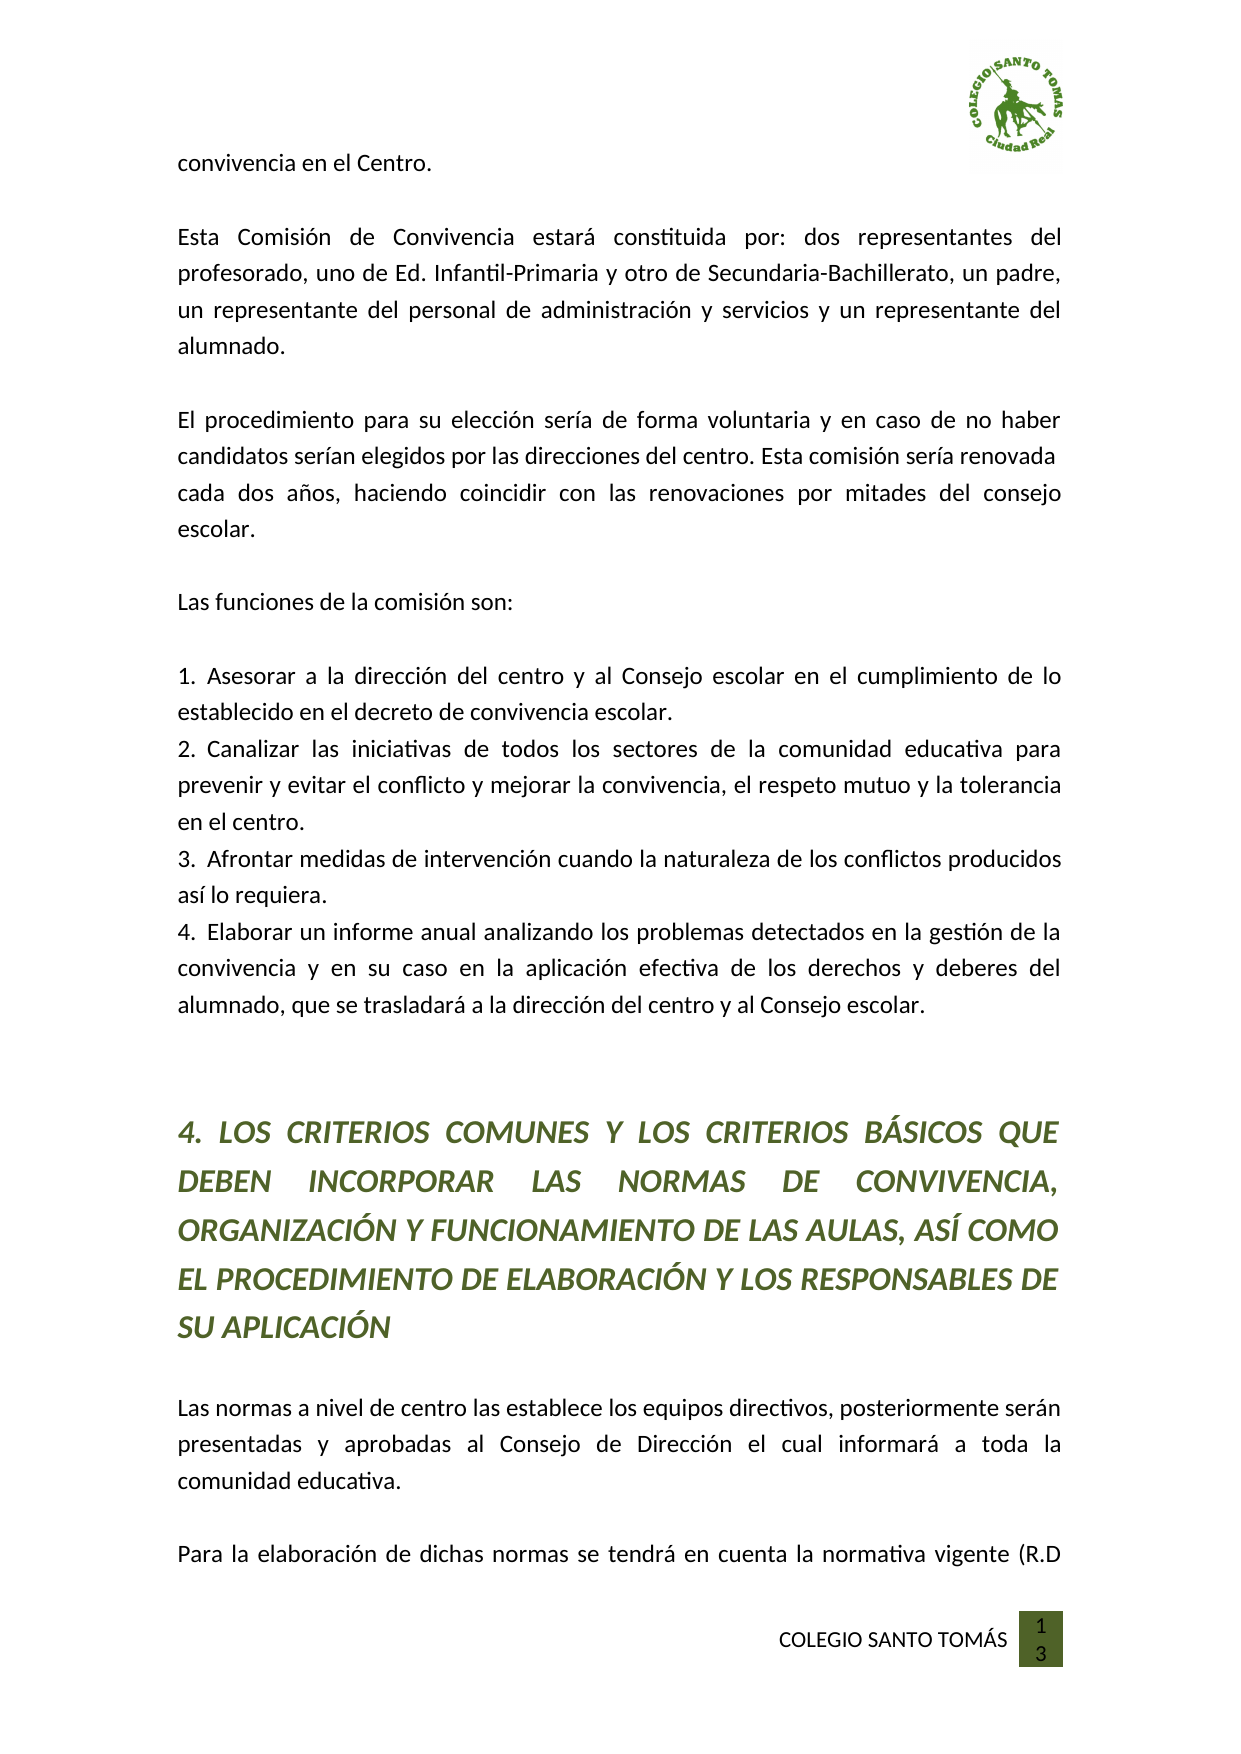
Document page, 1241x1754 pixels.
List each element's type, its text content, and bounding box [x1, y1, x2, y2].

list Afrontar medidas de intervención cuando la naturaleza de los conflictos producidos así lo requiera. [177, 843, 1063, 910]
list Asesorar a la dirección del centro y al Consejo escolar en el cumplimiento de lo establecido en el decreto de convivencia escolar. [177, 660, 1063, 727]
picture [968, 39, 1064, 174]
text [177, 148, 1063, 178]
list Canalizar las iniciativas de todos los sectores de la comunidad educativa para prevenir y evitar el conflicto y mejorar la convivencia, el respeto mutuo y la tolerancia en el centro. [177, 733, 1063, 837]
text 4. LOS CRITERIOS COMUNES Y LOS CRITERIOS BÁSICOS QUE DEBEN INCORPORAR LAS NORMAS DE CONVIVENCIA, ORGANIZACIÓN Y FUNCIONAMIENTO DE LAS AULAS, ASÍ COMO EL PROCEDIMIENTO DE ELABORACIÓN Y LOS RESPONSABLES DE SU APLICACIÓN [177, 1111, 1063, 1347]
text Las normas a nivel de centro las establece los equipos directivos, posteriormente serán presentadas y aprobadas al Consejo de Dirección el cual informará a toda la comunidad educativa. [177, 1392, 1063, 1496]
list Elaborar un informe anual analizando los problemas detectados en la gestión de la convivencia y en su caso en la aplicación efectiva de los derechos y deberes del alumnado, que se trasladará a la dirección del centro y al Consejo escolar. [177, 916, 1063, 1019]
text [177, 1538, 1063, 1569]
text Las funciones de la comisión son: [177, 587, 1063, 617]
text Esta Comisión de Convivencia estará constituida por: dos representantes del profesorado, uno de Ed. Infantil-Primaria y otro de Secundaria-Bachillerato, un padre, un representante del personal de administración y servicios y un representante del alumnado. [177, 221, 1063, 361]
text El procedimiento para su elección sería de forma voluntaria y en caso de no haber candidatos serían elegidos por las direcciones del centro. Esta comisión sería renovada [177, 404, 1063, 471]
text cada dos años, haciendo coincidir con las renovaciones por mitades del consejo escolar. [177, 477, 1063, 544]
